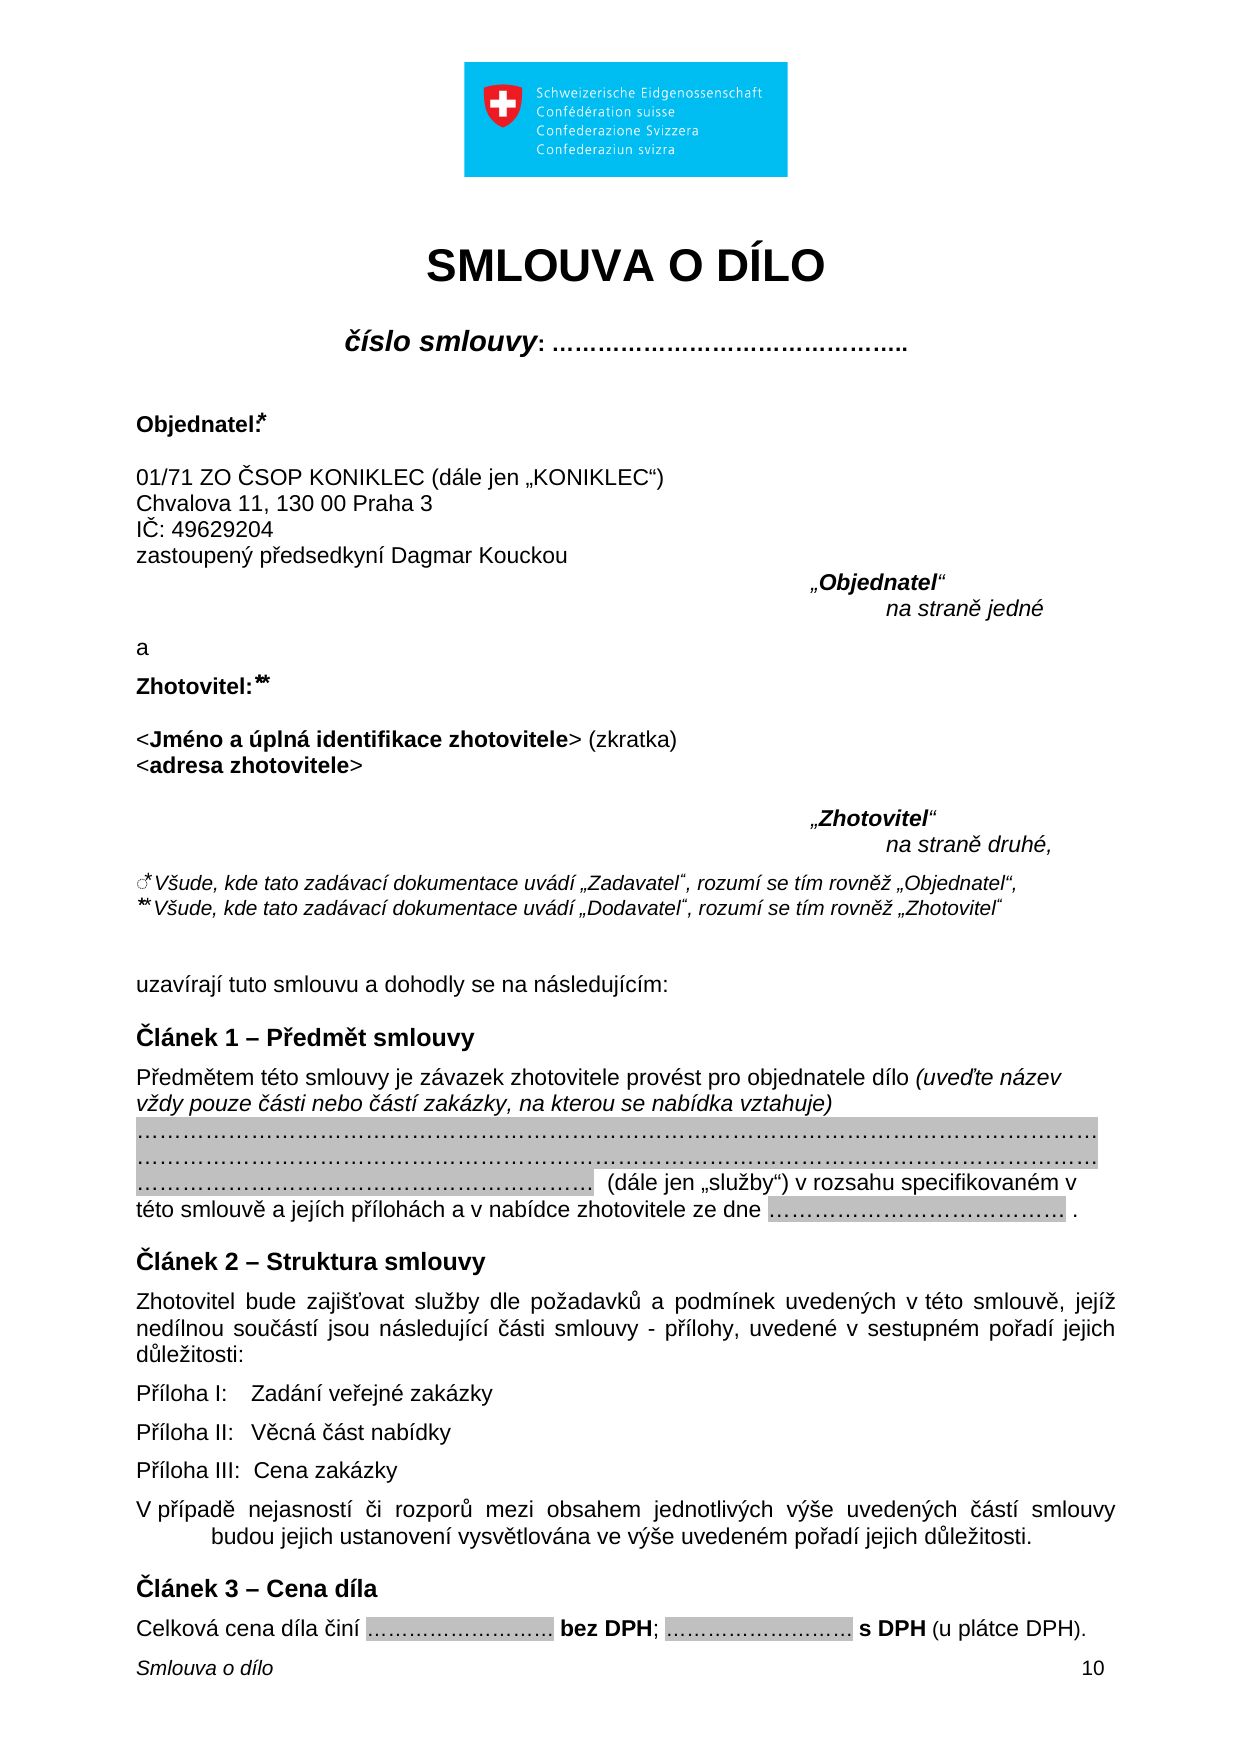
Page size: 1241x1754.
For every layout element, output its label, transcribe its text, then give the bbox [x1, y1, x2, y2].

text na straně druhé, [136, 831, 1116, 857]
text „Zhotovitel“ [136, 805, 1116, 831]
text 01/71 ZO ČSOP KONIKLEC (dále jen „KONIKLEC“) [136, 463, 1116, 490]
picture [484, 85, 522, 126]
text Článek 1 – Předmět smlouvy [136, 1023, 1116, 1051]
text zastoupený předsedkyní Dagmar Kouckou [136, 542, 1116, 569]
text Příloha III: Cena zakázky [136, 1457, 1116, 1484]
text Chvalova 11, 130 00 Praha 3 [136, 490, 1116, 516]
text Objednatel:⃰ [136, 411, 1116, 437]
text uzavírají tuto smlouvu a dohodly se na následujícím: [136, 971, 1116, 998]
text Příloha II: Věcná část nabídky [136, 1419, 1116, 1445]
subtitle Článek 2 – Struktura smlouvy [136, 1247, 1116, 1276]
text IČ: 49629204 [136, 516, 1116, 542]
text na straně jedné [136, 595, 1116, 622]
text Zhotovitel: ⃰⃰ ⃰ [136, 673, 1116, 699]
text Článek 3 – Cena díla [136, 1574, 1116, 1603]
text ⃰ Všude, kde tato zadávací dokumentace uvádí „Zadavatel“, rozumí se tím rovněž „Objednatel“, [136, 870, 1116, 895]
subtitle Předmětem této smlouvy je závazek zhotovitele provést pro objednatele dílo (uveďte název vždy pouze části nebo částí zakázky, na kterou se nabídka vztahuje) …………………………………………………………………………………………………………………………………………………………………………………………………………………………………………………………………………………… (dále jen „služby“) v rozsahu specifikovaném v této smlouvě a jejích přílohách a v nabídce zhotovitele ze dne ………………………………… . [136, 1064, 1108, 1222]
text ⃰⃰ ⃰ Všude, kde tato zadávací dokumentace uvádí „Dodavatel“, rozumí se tím rovněž „Zhotovitel“ [136, 895, 1116, 920]
text V případě nejasností či rozporů mezi obsahem jednotlivých výše uvedených částí smlouvy budou jejich ustanovení vysvětlována ve výše uvedeném pořadí jejich důležitosti. [136, 1496, 1116, 1549]
text <adresa zhotovitele> [136, 752, 1116, 778]
text „Objednatel“ [136, 569, 1116, 595]
text a [136, 634, 1116, 660]
text Příloha I: Zadání veřejné zakázky [136, 1380, 1116, 1406]
text Celková cena díla činí ……………………… bez DPH; ……………………… s DPH (u plátce DPH). [136, 1615, 1116, 1642]
text číslo smlouvy: ……………………………………….. [136, 324, 1116, 358]
text SMLOUVA O DÍLO [136, 238, 1116, 291]
text Zhotovitel bude zajišťovat služby dle požadavků a podmínek uvedených v této smlouvě, jejíž nedílnou součástí jsou následující části smlouvy - přílohy, uvedené v sestupném pořadí jejich důležitosti: [136, 1288, 1116, 1367]
text <Jméno a úplná identifikace zhotovitele> (zkratka) [136, 726, 1116, 752]
